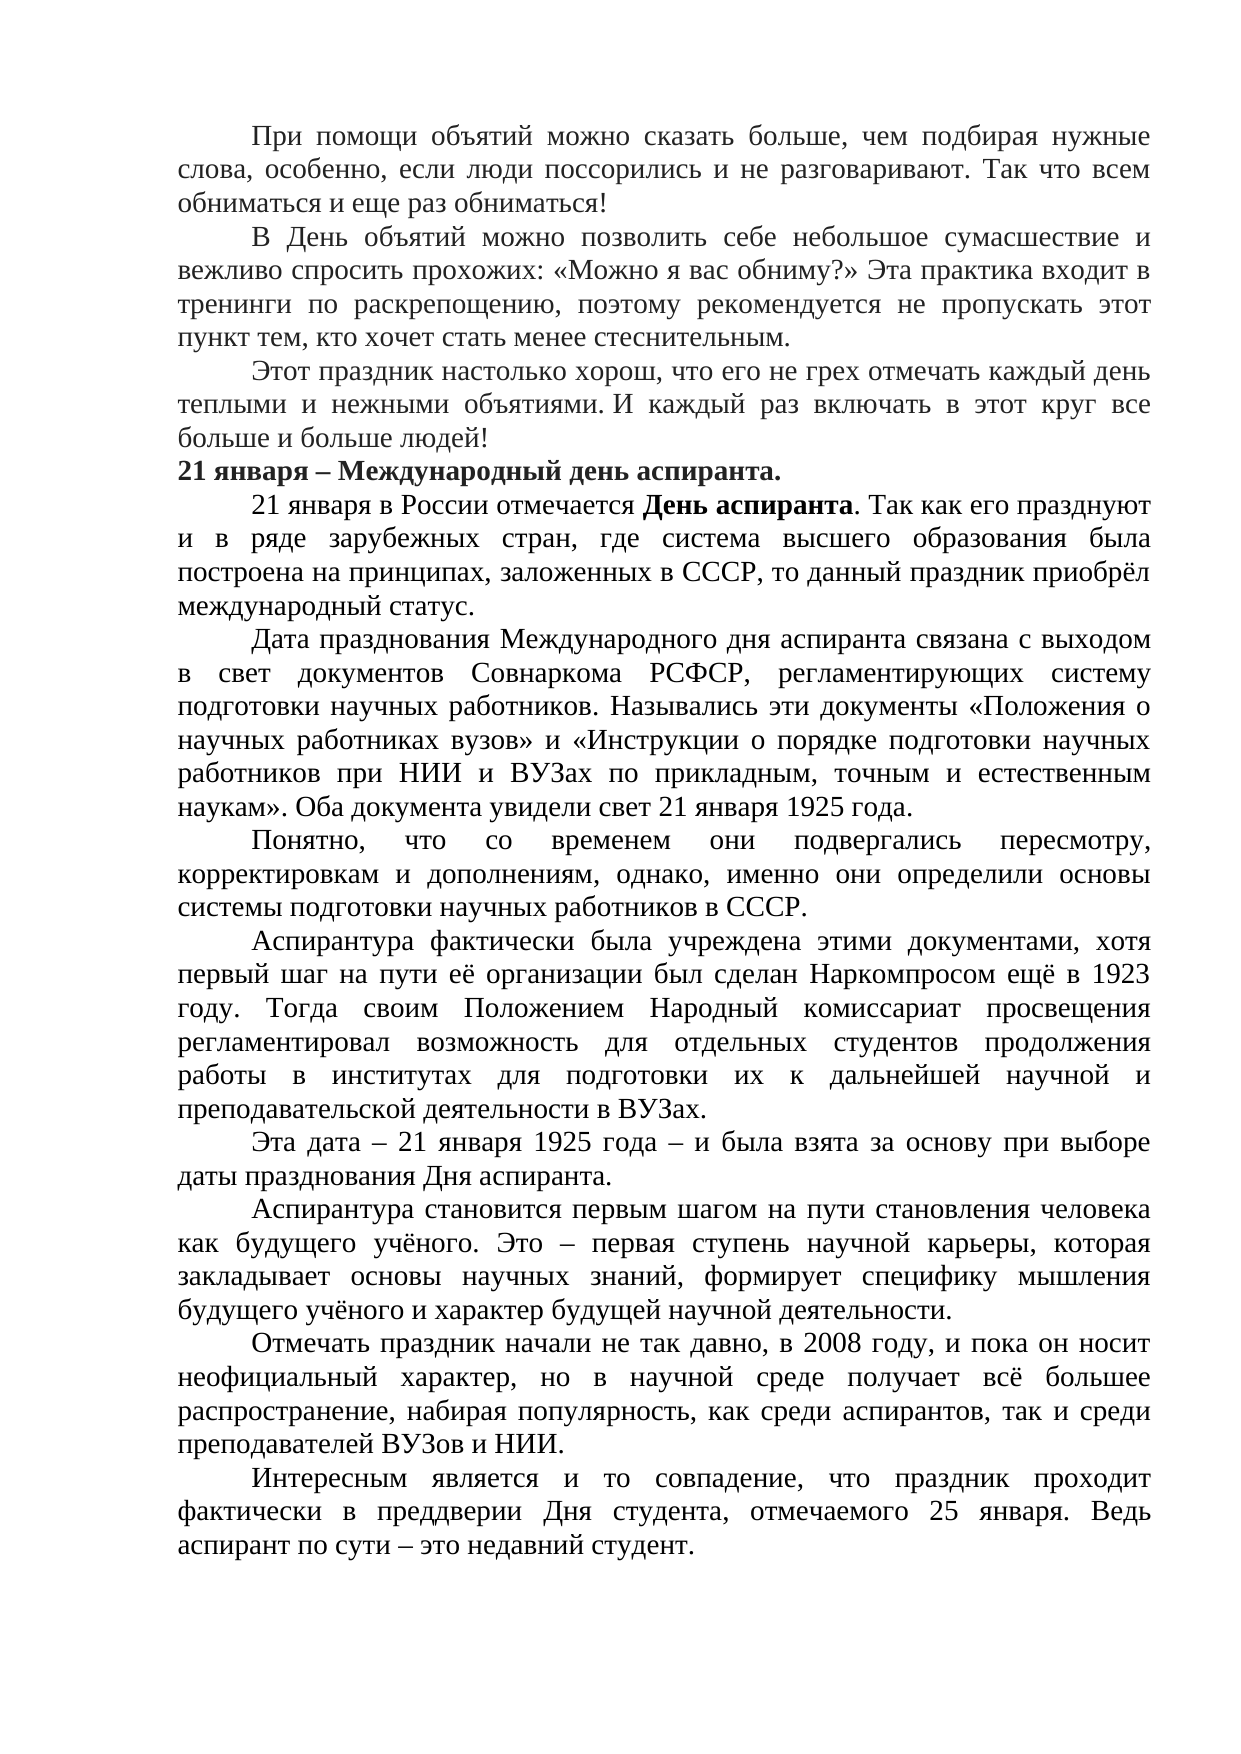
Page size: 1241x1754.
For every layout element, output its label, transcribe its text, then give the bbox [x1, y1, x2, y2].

text Этот праздник настолько хорош, что его не грех отмечать каждый день теплыми и нежными объятиями. И каждый раз включать в этот круг все больше и больше людей! [177, 353, 1152, 453]
text Дата празднования Международного дня аспиранта связана с выходом в свет документов Совнаркома РСФСР, регламентирующих систему подготовки научных работников. Назывались эти документы «Положения о научных работниках вузов» и «Инструкции о порядке подготовки научных работников при НИИ и ВУЗах по прикладным, точным и естественным наукам». Оба документа увидели свет 21 января 1925 года. [177, 621, 1152, 822]
text Понятно, что со временем они подвергались пересмотру, корректировкам и дополнениям, однако, именно они определили основы системы подготовки научных работников в СССР. [177, 822, 1152, 923]
text Отмечать праздник начали не так давно, в 2008 году, и пока он носит неофициальный характер, но в научной среде получает всё большее распространение, набирая популярность, как среди аспирантов, так и среди преподавателей ВУЗов и НИИ. [177, 1326, 1152, 1460]
text При помощи объятий можно сказать больше, чем подбирая нужные слова, особенно, если люди поссорились и не разговаривают. Так что всем обниматься и еще раз обниматься! [177, 118, 1152, 219]
text 21 января – Международный день аспиранта. [177, 453, 1152, 487]
text Интересным является и то совпадение, что праздник проходит фактически в преддверии Дня студента, отмечаемого 25 января. Ведь аспирант по сути – это недавний студент. [177, 1460, 1152, 1560]
text 21 января в России отмечается День аспиранта. Так как его празднуют и в ряде зарубежных стран, где система высшего образования была построена на принципах, заложенных в СССР, то данный праздник приобрёл международный статус. [177, 487, 1152, 621]
text Эта дата – 21 января 1925 года – и была взята за основу при выборе даты празднования Дня аспиранта. [177, 1124, 1152, 1191]
text Аспирантура становится первым шагом на пути становления человека как будущего учёного. Это – первая ступень научной карьеры, которая закладывает основы научных знаний, формирует специфику мышления будущего учёного и характер будущей научной деятельности. [177, 1191, 1152, 1326]
text Аспирантура фактически была учреждена этими документами, хотя первый шаг на пути её организации был сделан Наркомпросом ещё в 1923 году. Тогда своим Положением Народный комиссариат просвещения регламентировал возможность для отдельных студентов продолжения работы в институтах для подготовки их к дальнейшей научной и преподавательской деятельности в ВУЗах. [177, 923, 1152, 1124]
text В День объятий можно позволить себе небольшое сумасшествие и вежливо спросить прохожих: «Можно я вас обниму?» Эта практика входит в тренинги по раскрепощению, поэтому рекомендуется не пропускать этот пункт тем, кто хочет стать менее стеснительным. [177, 219, 1152, 353]
